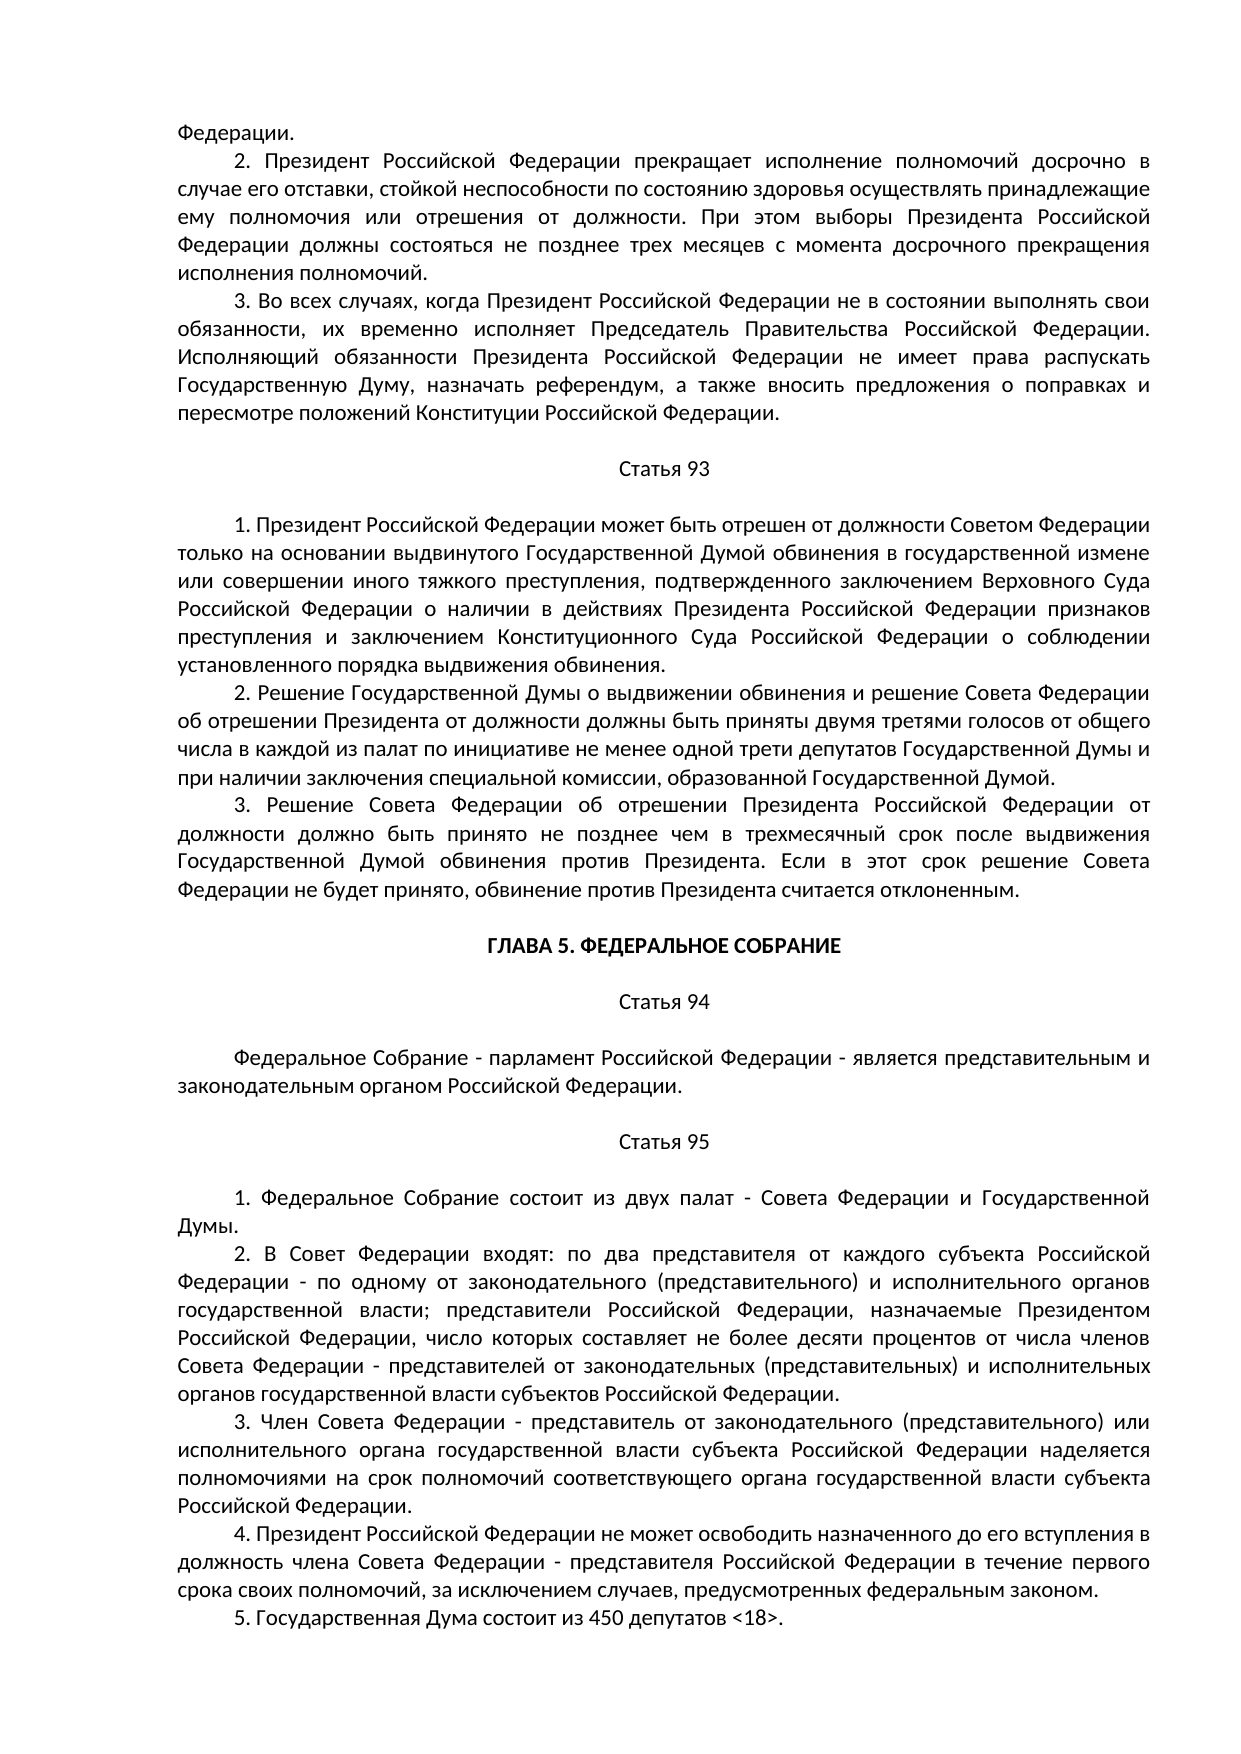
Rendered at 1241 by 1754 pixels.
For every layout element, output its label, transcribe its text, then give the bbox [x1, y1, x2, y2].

text 3. Во всех случаях, когда Президент Российской Федерации не в состоянии выполнять свои обязанности, их временно исполняет Председатель Правительства Российской Федерации. Исполняющий обязанности Президента Российской Федерации не имеет права распускать Государственную Думу, назначать референдум, а также вносить предложения о поправках и пересмотре положений Конституции Российской Федерации. [177, 286, 1152, 426]
text 3. Член Совета Федерации - представитель от законодательного (представительного) или исполнительного органа государственной власти субъекта Российской Федерации наделяется полномочиями на срок полномочий соответствующего органа государственной власти субъекта Российской Федерации. [177, 1407, 1152, 1519]
text 1. Президент Российской Федерации может быть отрешен от должности Советом Федерации только на основании выдвинутого Государственной Думой обвинения в государственной измене или совершении иного тяжкого преступления, подтвержденного заключением Верховного Суда Российской Федерации о наличии в действиях Президента Российской Федерации признаков преступления и заключением Конституционного Суда Российской Федерации о соблюдении установленного порядка выдвижения обвинения. [177, 510, 1152, 678]
text 3. Решение Совета Федерации об отрешении Президента Российской Федерации от должности должно быть принято не позднее чем в трехмесячный срок после выдвижения Государственной Думой обвинения против Президента. Если в этот срок решение Совета Федерации не будет принято, обвинение против Президента считается отклоненным. [177, 791, 1152, 903]
text Статья 93 [177, 454, 1152, 482]
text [177, 118, 1152, 146]
text 1. Федеральное Собрание состоит из двух палат - Совета Федерации и Государственной Думы. [177, 1183, 1152, 1239]
text Статья 94 [177, 987, 1152, 1015]
text 4. Президент Российской Федерации не может освободить назначенного до его вступления в должность члена Совета Федерации - представителя Российской Федерации в течение первого срока своих полномочий, за исключением случаев, предусмотренных федеральным законом. [177, 1519, 1152, 1603]
text Федеральное Собрание - парламент Российской Федерации - является представительным и законодательным органом Российской Федерации. [177, 1043, 1152, 1099]
text 2. В Совет Федерации входят: по два представителя от каждого субъекта Российской Федерации - по одному от законодательного (представительного) и исполнительного органов государственной власти; представители Российской Федерации, назначаемые Президентом Российской Федерации, число которых составляет не более десяти процентов от числа членов Совета Федерации - представителей от законодательных (представительных) и исполнительных органов государственной власти субъектов Российской Федерации. [177, 1239, 1152, 1407]
title ГЛАВА 5. ФЕДЕРАЛЬНОЕ СОБРАНИЕ [177, 931, 1152, 959]
text Статья 95 [177, 1127, 1152, 1155]
text 2. Решение Государственной Думы о выдвижении обвинения и решение Совета Федерации об отрешении Президента от должности должны быть приняты двумя третями голосов от общего числа в каждой из палат по инициативе не менее одной трети депутатов Государственной Думы и при наличии заключения специальной комиссии, образованной Государственной Думой. [177, 678, 1152, 791]
text 5. Государственная Дума состоит из 450 депутатов <18>. [177, 1603, 1152, 1631]
text 2. Президент Российской Федерации прекращает исполнение полномочий досрочно в случае его отставки, стойкой неспособности по состоянию здоровья осуществлять принадлежащие ему полномочия или отрешения от должности. При этом выборы Президента Российской Федерации должны состояться не позднее трех месяцев с момента досрочного прекращения исполнения полномочий. [177, 146, 1152, 286]
